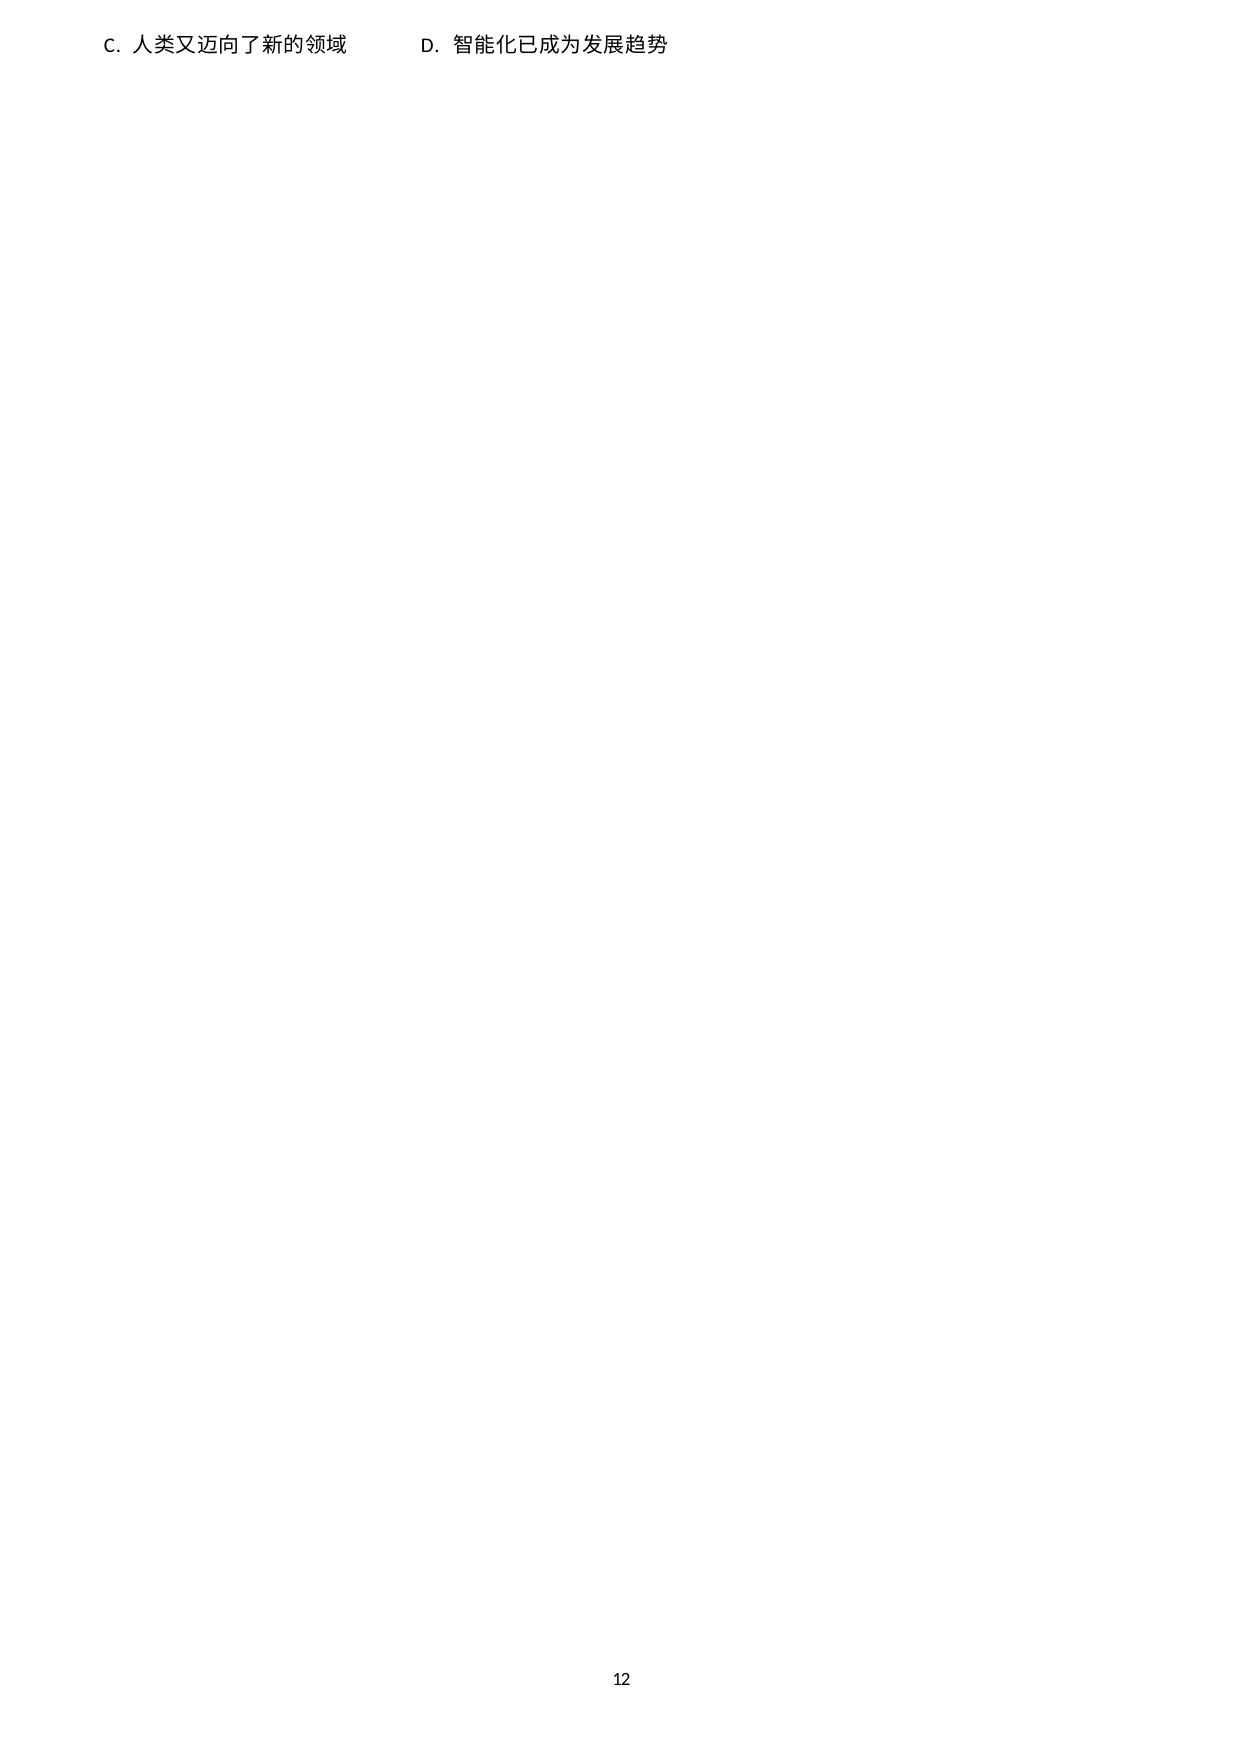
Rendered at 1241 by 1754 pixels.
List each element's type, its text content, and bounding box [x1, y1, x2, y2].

text C. 人类又迈向了新的领域 D. 智能化已成为发展趋势 [104, 31, 1188, 58]
